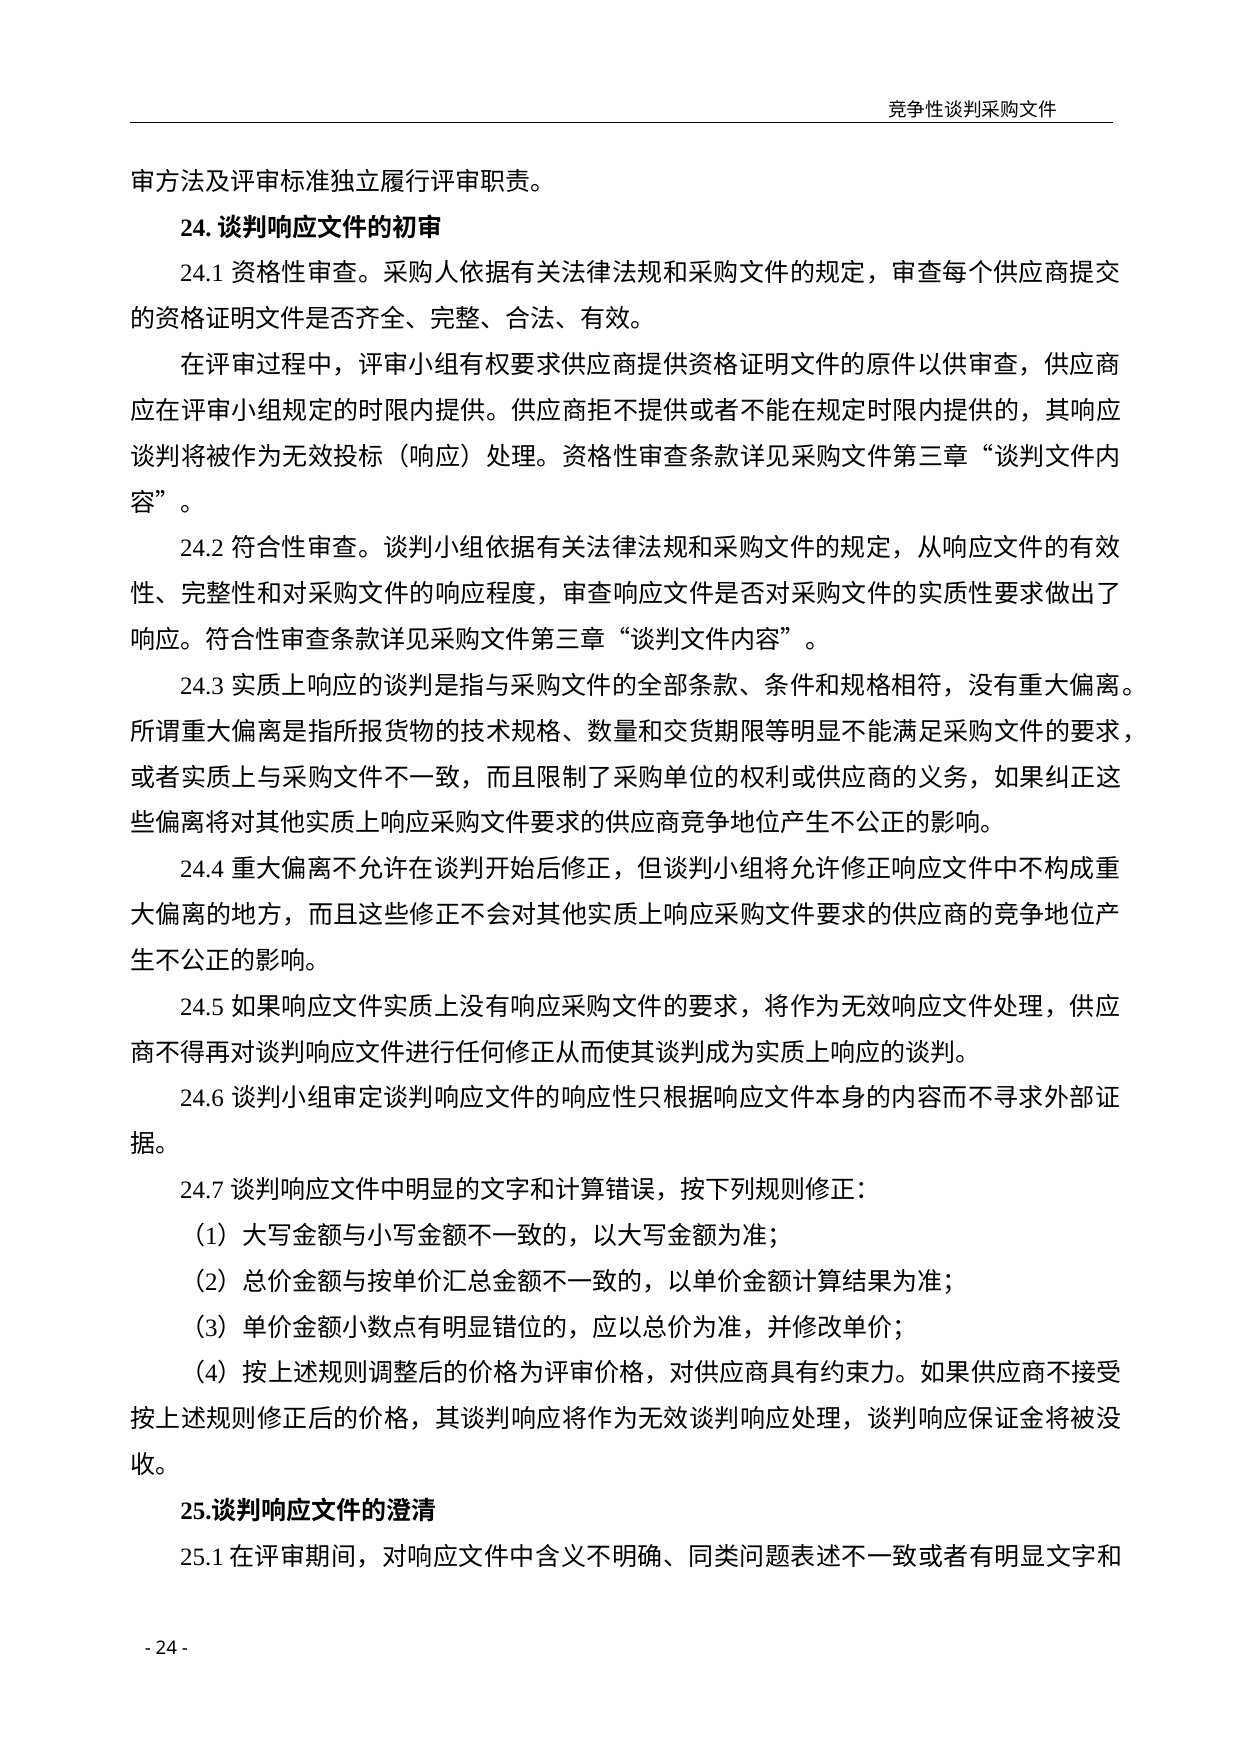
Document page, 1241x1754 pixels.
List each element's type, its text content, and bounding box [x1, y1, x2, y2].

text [130, 1528, 1122, 1574]
text 24.7 谈判响应文件中明显的文字和计算错误，按下列规则修正： [130, 1162, 1122, 1208]
text （3）单价金额小数点有明显错位的，应以总价为准，并修改单价； [130, 1299, 1122, 1345]
text 24. 谈判响应文件的初审 [130, 199, 1122, 245]
text 24.4 重大偏离不允许在谈判开始后修正，但谈判小组将允许修正响应文件中不构成重大偏离的地方，而且这些修正不会对其他实质上响应采购文件要求的供应商的竞争地位产生不公正的影响。 [130, 841, 1122, 978]
text （1）大写金额与小写金额不一致的，以大写金额为准； [130, 1208, 1122, 1253]
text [130, 153, 1122, 199]
text 在评审过程中，评审小组有权要求供应商提供资格证明文件的原件以供审查，供应商应在评审小组规定的时限内提供。供应商拒不提供或者不能在规定时限内提供的，其响应谈判将被作为无效投标（响应）处理。资格性审查条款详见采购文件第三章“谈判文件内容”。 [130, 337, 1122, 520]
text 24.1 资格性审查。采购人依据有关法律法规和采购文件的规定，审查每个供应商提交的资格证明文件是否齐全、完整、合法、有效。 [130, 245, 1122, 337]
text 24.2 符合性审查。谈判小组依据有关法律法规和采购文件的规定，从响应文件的有效性、完整性和对采购文件的响应程度，审查响应文件是否对采购文件的实质性要求做出了响应。符合性审查条款详见采购文件第三章“谈判文件内容”。 [130, 520, 1122, 658]
text 24.5 如果响应文件实质上没有响应采购文件的要求，将作为无效响应文件处理，供应商不得再对谈判响应文件进行任何修正从而使其谈判成为实质上响应的谈判。 [130, 978, 1122, 1070]
text （2）总价金额与按单价汇总金额不一致的，以单价金额计算结果为准； [130, 1253, 1122, 1299]
text 24.6 谈判小组审定谈判响应文件的响应性只根据响应文件本身的内容而不寻求外部证据。 [130, 1070, 1122, 1162]
text 24.3 实质上响应的谈判是指与采购文件的全部条款、条件和规格相符，没有重大偏离。所谓重大偏离是指所报货物的技术规格、数量和交货期限等明显不能满足采购文件的要求，或者实质上与采购文件不一致，而且限制了采购单位的权利或供应商的义务，如果纠正这些偏离将对其他实质上响应采购文件要求的供应商竞争地位产生不公正的影响。 [130, 658, 1122, 841]
text 25.谈判响应文件的澄清 [130, 1483, 1122, 1528]
text （4）按上述规则调整后的价格为评审价格，对供应商具有约束力。如果供应商不接受按上述规则修正后的价格，其谈判响应将作为无效谈判响应处理，谈判响应保证金将被没收。 [130, 1345, 1122, 1483]
